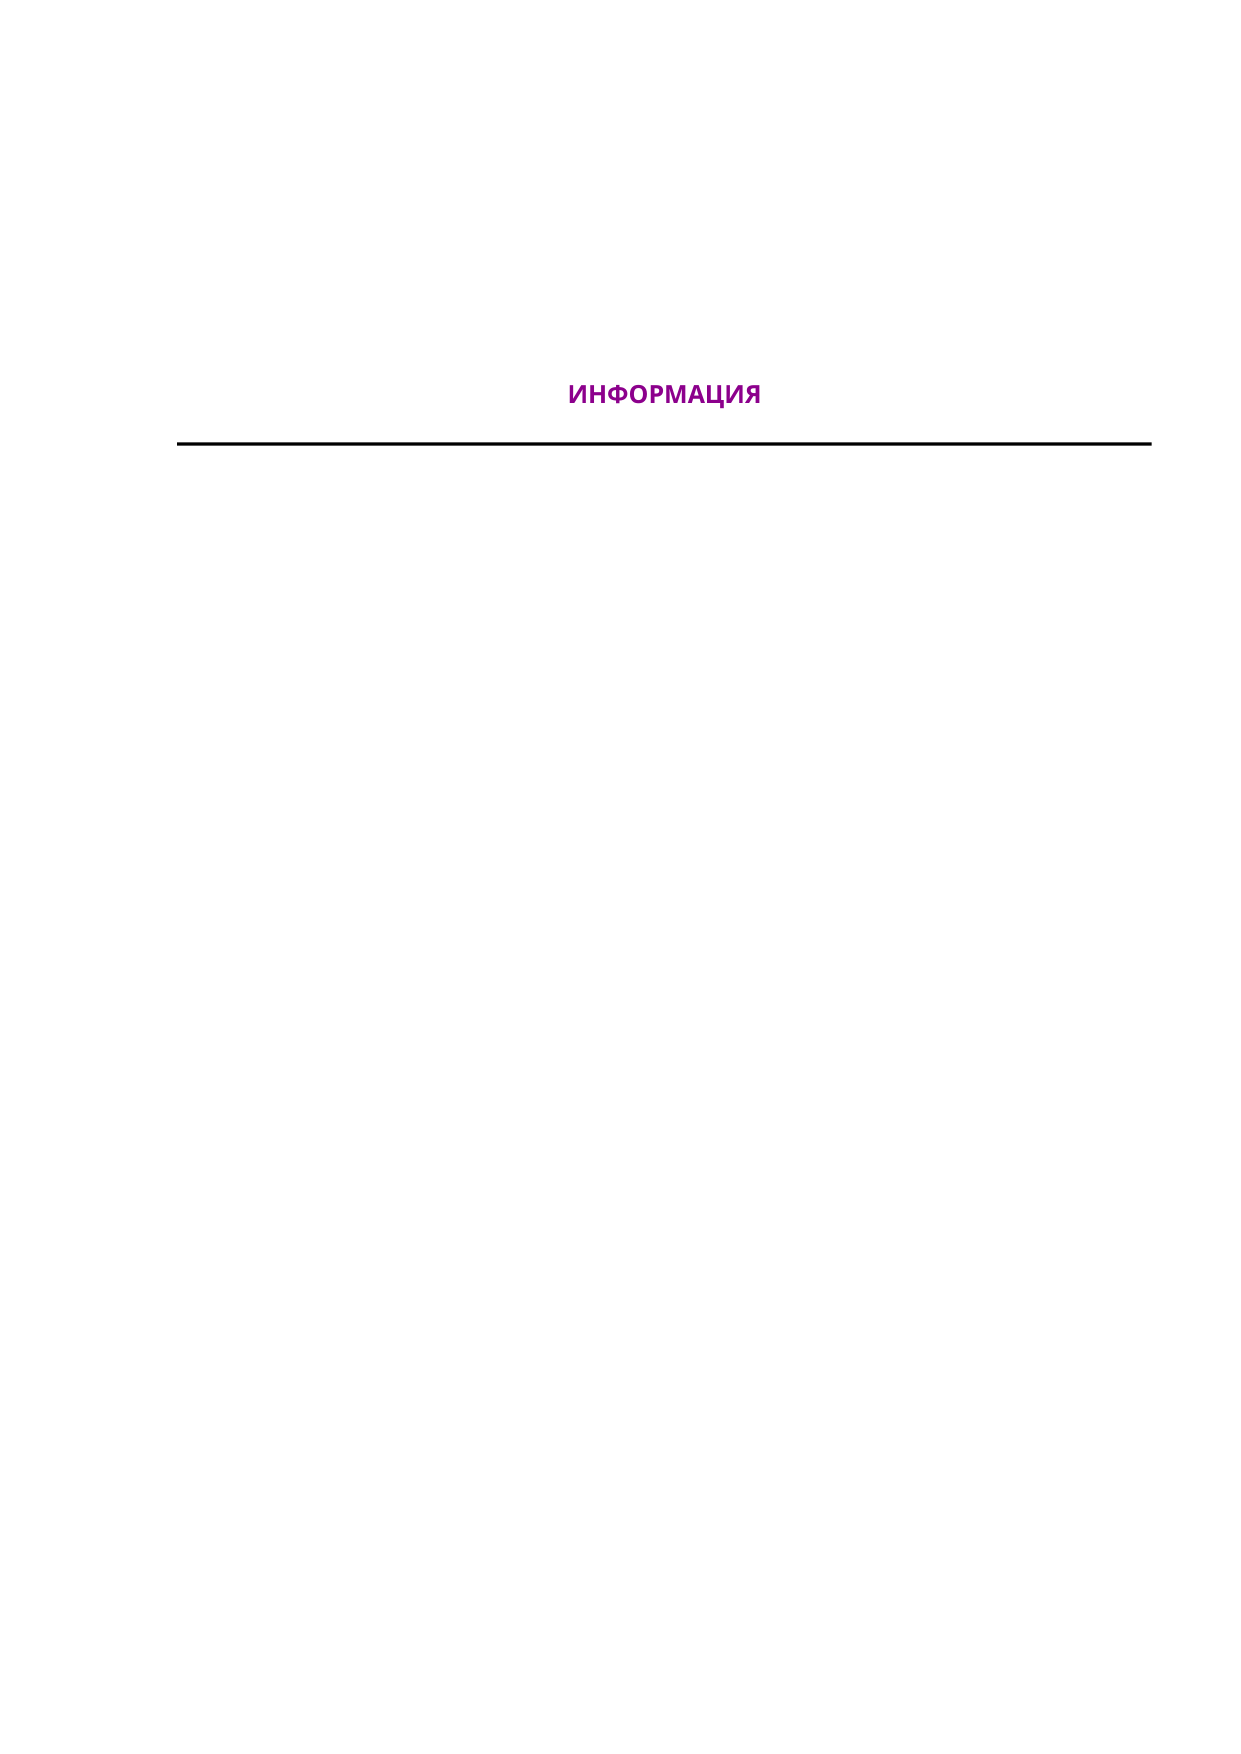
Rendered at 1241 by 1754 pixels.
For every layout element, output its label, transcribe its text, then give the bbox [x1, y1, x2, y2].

text ИНФОРМАЦИЯ [177, 377, 1152, 411]
